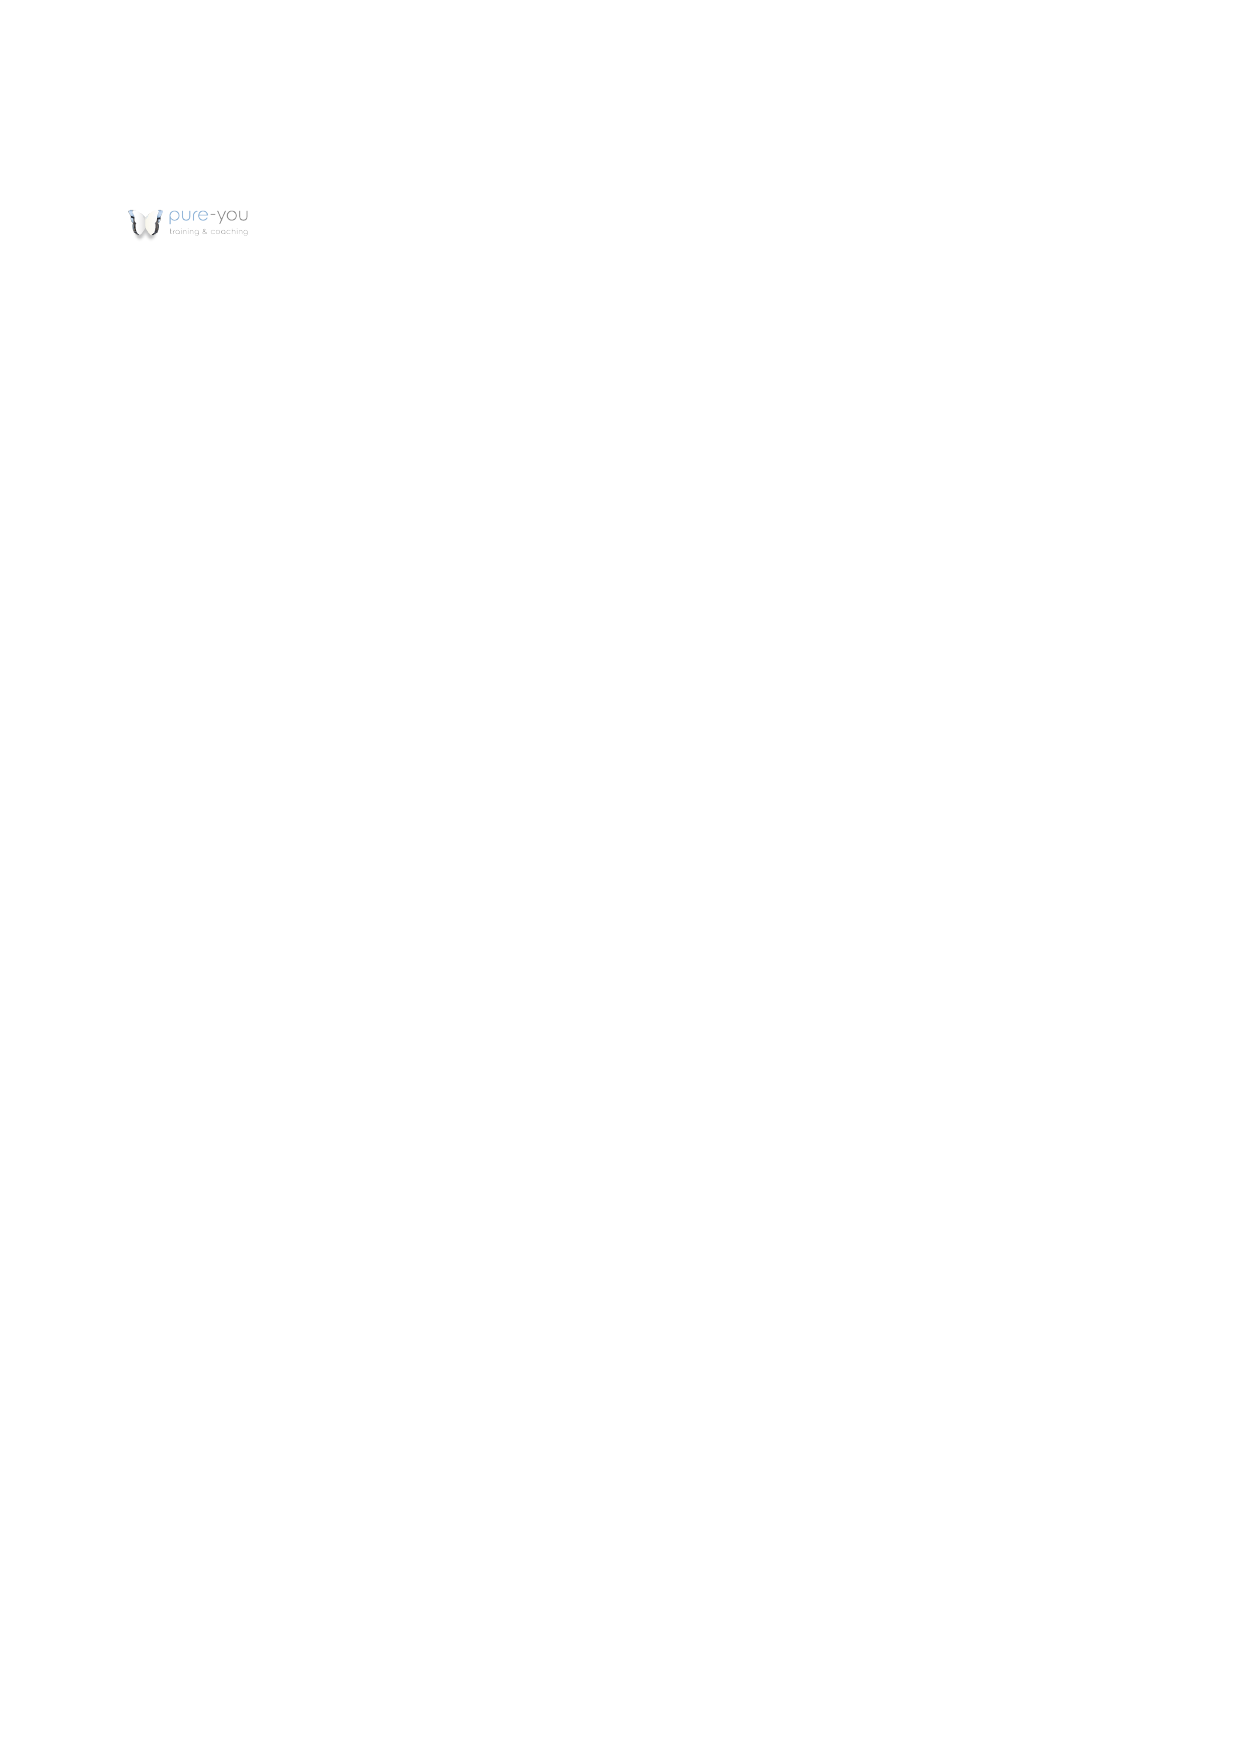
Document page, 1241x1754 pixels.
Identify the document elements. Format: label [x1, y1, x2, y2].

picture [103, 176, 302, 253]
